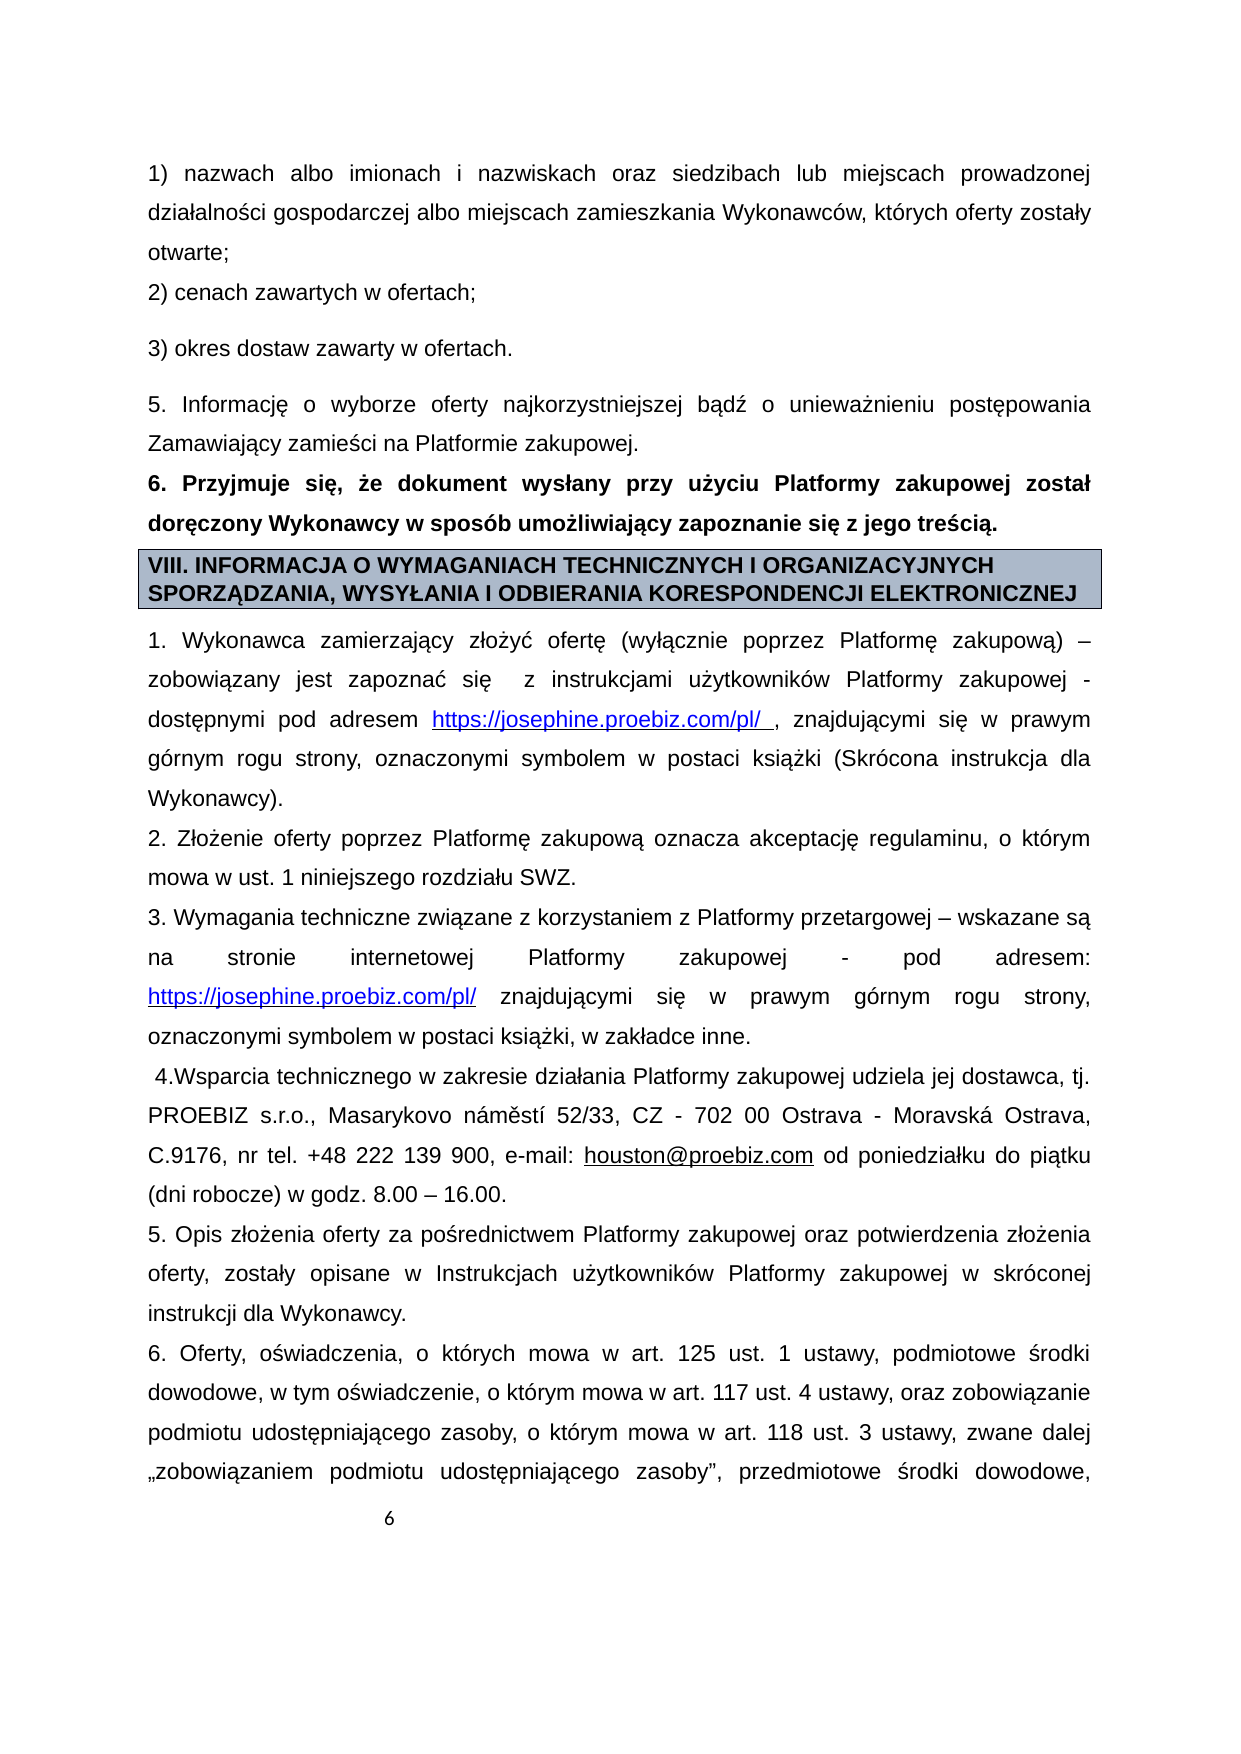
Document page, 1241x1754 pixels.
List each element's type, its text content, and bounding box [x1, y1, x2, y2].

text 1. Wykonawca zamierzający złożyć ofertę (wyłącznie poprzez Platformę zakupową) – zobowiązany jest zapoznać się z instrukcjami użytkowników Platformy zakupowej - dostępnymi pod adresem https://josephine.proebiz.com/pl/ , znajdującymi się w prawym górnym rogu strony, oznaczonymi symbolem w postaci książki (Skrócona instrukcja dla Wykonawcy). [148, 627, 1091, 811]
text 2. Złożenie oferty poprzez Platformę zakupową oznacza akceptację regulaminu, o którym mowa w ust. 1 niniejszego rozdziału SWZ. [148, 825, 1091, 891]
text VIII. INFORMACJA O WYMAGANIACH TECHNICZNYCH I ORGANIZACYJNYCH SPORZĄDZANIA, WYSYŁANIA I ODBIERANIA KORESPONDENCJI ELEKTRONICZNEJ [139, 550, 1101, 608]
text 5. Opis złożenia oferty za pośrednictwem Platformy zakupowej oraz potwierdzenia złożenia oferty, zostały opisane w Instrukcjach użytkowników Platformy zakupowej w skróconej instrukcji dla Wykonawcy. [148, 1221, 1091, 1326]
text 3. Wymagania techniczne związane z korzystaniem z Platformy przetargowej – wskazane są na stronie internetowej Platformy zakupowej - pod adresem: https://josephine.proebiz.com/pl/ znajdującymi się w prawym górnym rogu strony, oznaczonymi symbolem w postaci książki, w zakładce inne. [148, 904, 1091, 1049]
text 2) cenach zawartych w ofertach; [148, 278, 1091, 305]
text 1) nazwach albo imionach i nazwiskach oraz siedzibach lub miejscach prowadzonej działalności gospodarczej albo miejscach zamieszkania Wykonawców, których oferty zostały otwarte; [148, 159, 1091, 265]
text 5. Informację o wyborze oferty najkorzystniejszej bądź o unieważnieniu postępowania Zamawiający zamieści na Platformie zakupowej. [148, 391, 1091, 457]
text 6. Przyjmuje się, że dokument wysłany przy użyciu Platformy zakupowej został doręczony Wykonawcy w sposób umożliwiający zapoznanie się z jego treścią. [148, 470, 1091, 536]
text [148, 1340, 1091, 1484]
text 4.Wsparcia technicznego w zakresie działania Platformy zakupowej udziela jej dostawca, tj. PROEBIZ s.r.o., Masarykovo náměstí 52/33, CZ - 702 00 Ostrava - Moravská Ostrava, C.9176, nr tel. +48 222 139 900, e-mail: houston@proebiz.com od poniedziałku do piątku (dni robocze) w godz. 8.00 – 16.00. [148, 1063, 1091, 1208]
text 3) okres dostaw zawarty w ofertach. [148, 334, 1091, 361]
